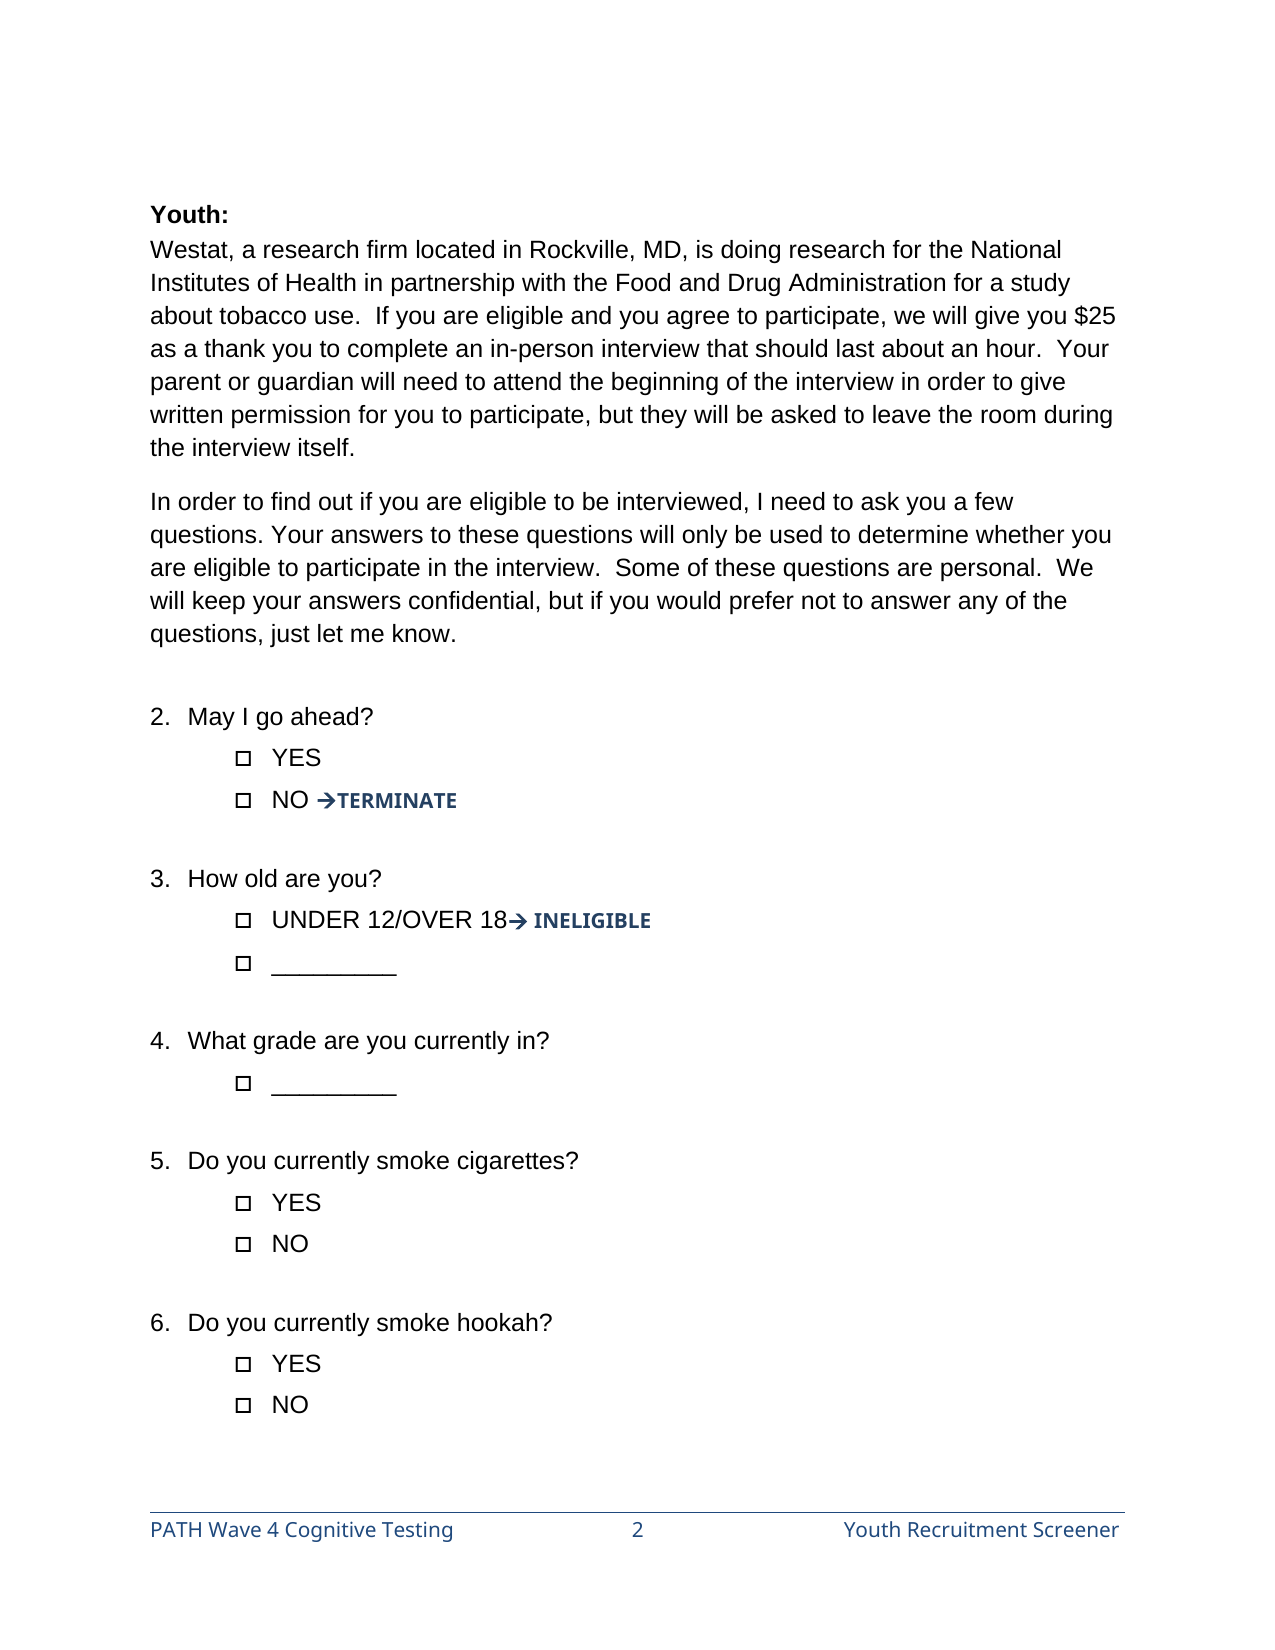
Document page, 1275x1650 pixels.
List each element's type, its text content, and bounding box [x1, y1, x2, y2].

text YES [234, 1349, 1125, 1377]
text May I go ahead? [150, 702, 1125, 731]
text Do you currently smoke cigarettes? [150, 1146, 1125, 1175]
text In order to find out if you are eligible to be interviewed, I need to ask you a few questions. Your answers to these questions will only be used to determine whether you are eligible to participate in the interview. Some of these questions are personal. We will keep your answers confidential, but if you would prefer not to answer any of the questions, just let me know. [150, 487, 1125, 648]
text _________ [234, 1067, 1125, 1096]
text Do you currently smoke hookah? [150, 1307, 1125, 1336]
text Westat, a research firm located in Rockville, MD, is doing research for the National Institutes of Health in partnership with the Food and Drug Administration for a study about tobacco use. If you are eligible and you agree to participate, we will give you $25 as a thank you to complete an in-person interview that should last about an hour. Your parent or guardian will need to attend the beginning of the interview in order to give written permission for you to participate, but they will be asked to leave the room during the interview itself. [150, 235, 1125, 462]
list Youth: [150, 200, 1125, 229]
text What grade are you currently in? [150, 1026, 1125, 1055]
text YES [234, 1187, 1125, 1216]
text NO [234, 1390, 1125, 1419]
text NO [234, 1229, 1125, 1257]
text _________ [234, 947, 1125, 976]
text YES [234, 743, 1125, 772]
text Under 12/over 18 INELIGIBLE [234, 905, 1125, 935]
text How old are you? [150, 864, 1125, 893]
text NO TERMINATE [234, 784, 1125, 814]
